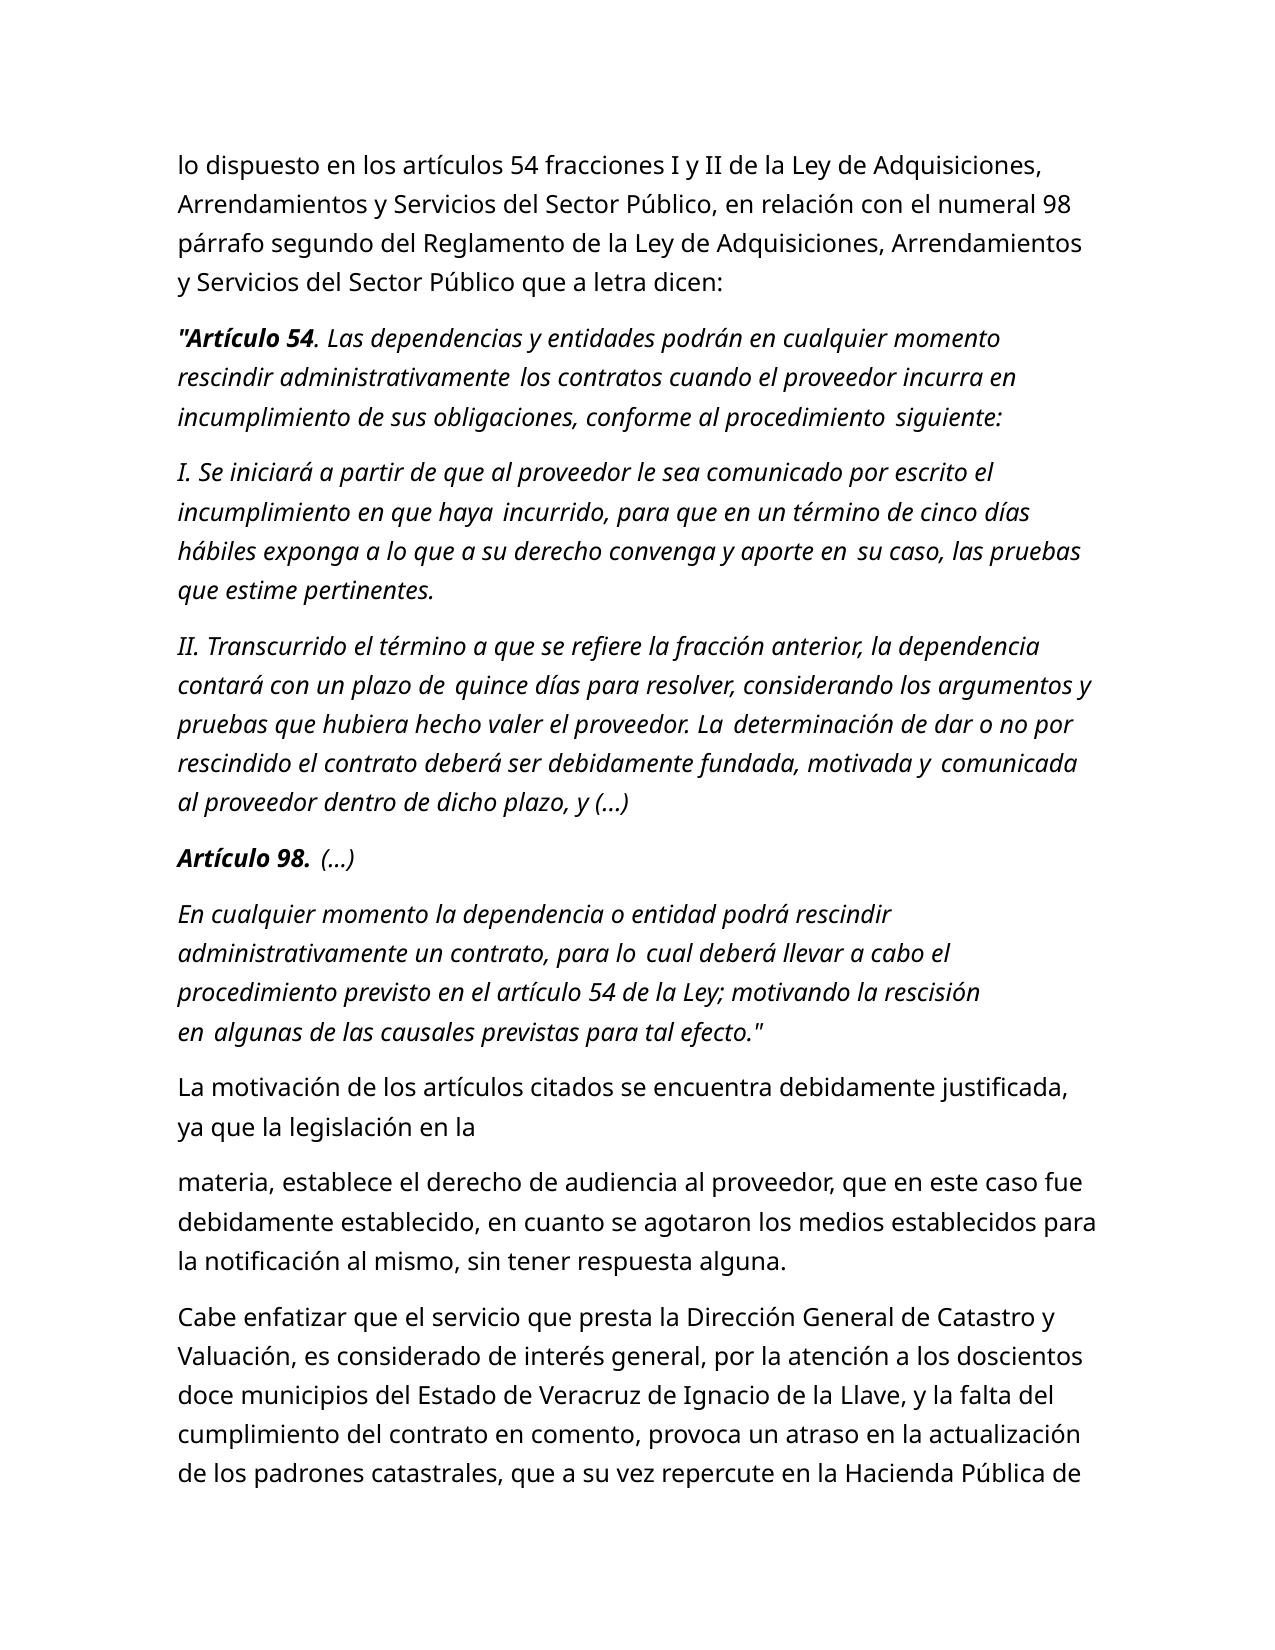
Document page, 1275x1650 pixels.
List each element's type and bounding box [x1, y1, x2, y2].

table_header [177, 148, 1098, 1490]
